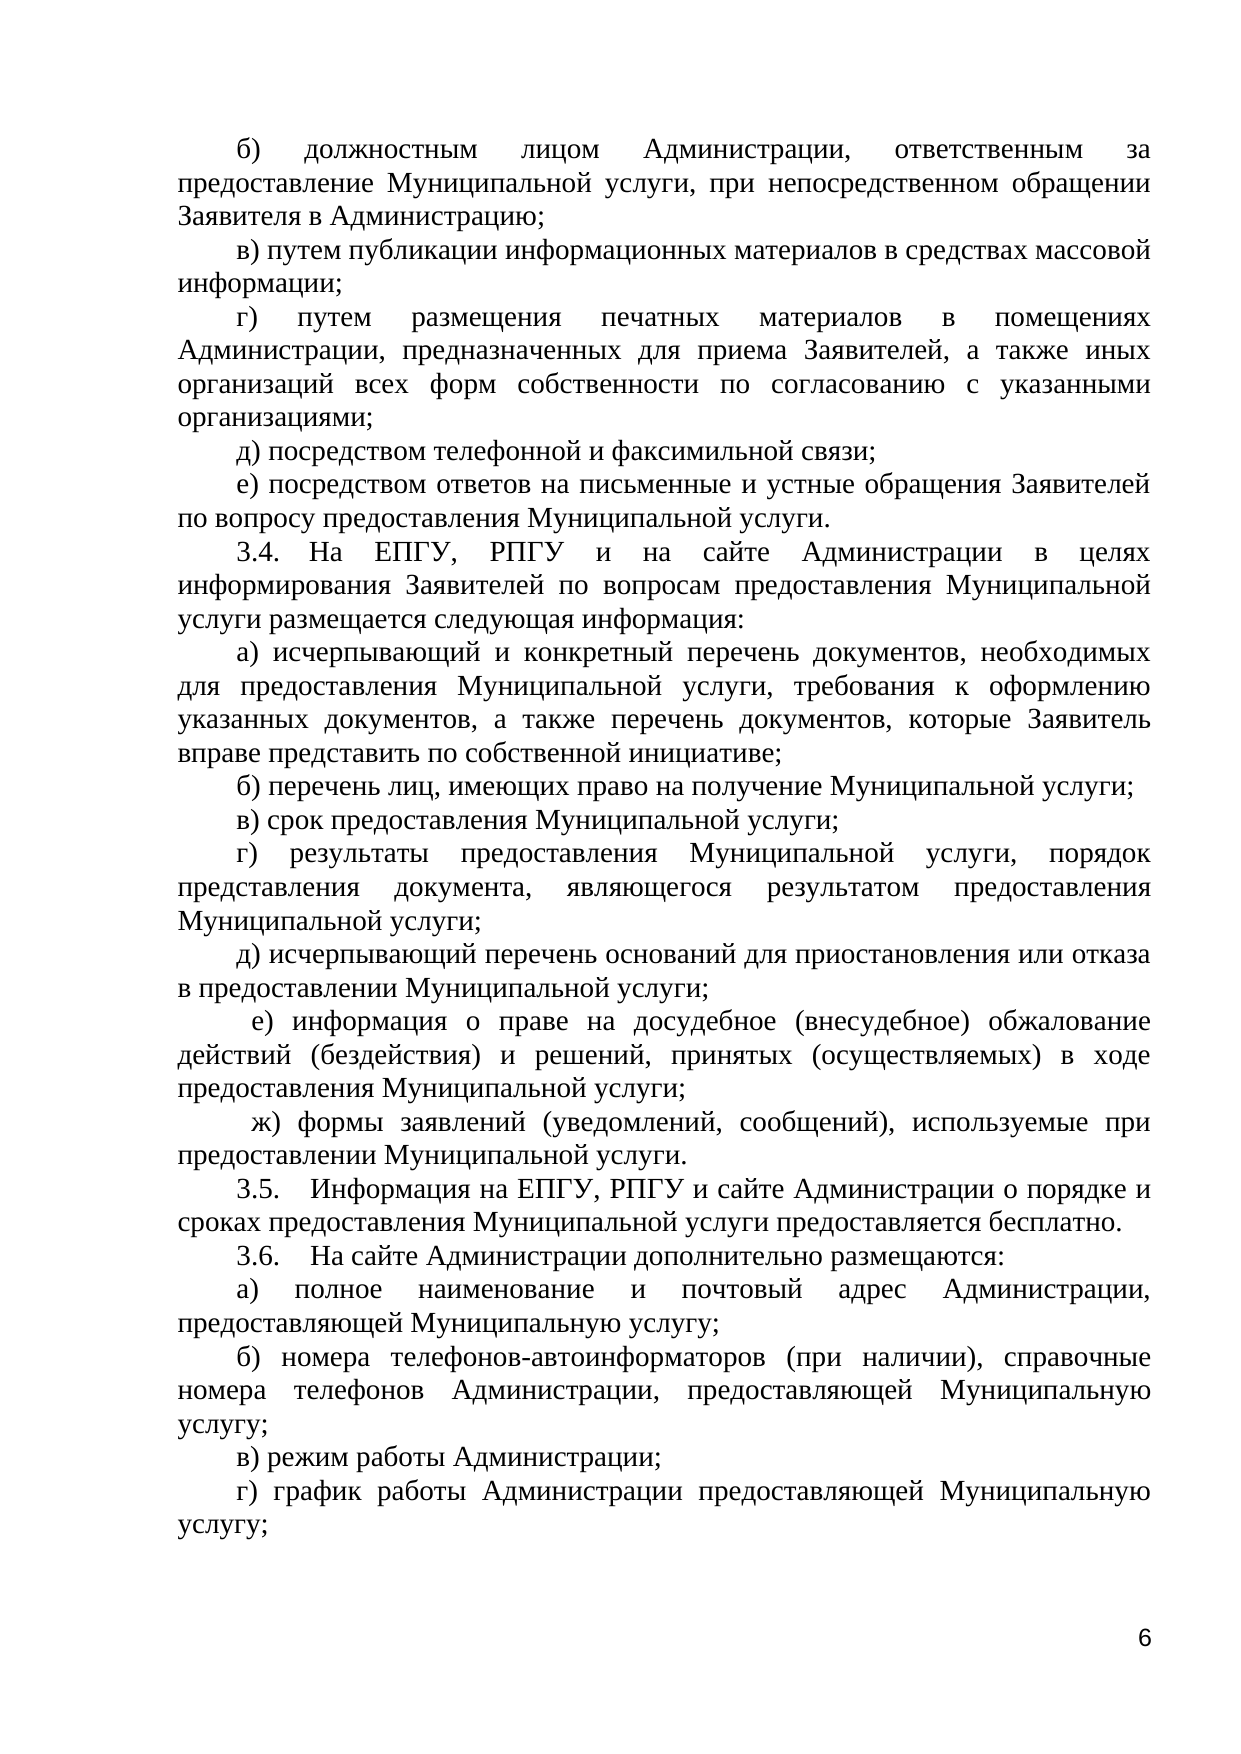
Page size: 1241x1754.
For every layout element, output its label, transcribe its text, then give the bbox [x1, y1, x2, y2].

list На ЕПГУ, РПГУ и на сайте Администрации в целях информирования Заявителей по вопросам предоставления Муниципальной услуги размещается следующая информация: [177, 534, 1152, 634]
text б) перечень лиц, имеющих право на получение Муниципальной услуги; [177, 768, 1152, 802]
text в) путем публикации информационных материалов в средствах массовой информации; [177, 232, 1152, 299]
text а) полное наименование и почтовый адрес Администрации, предоставляющей Муниципальную услугу; [177, 1272, 1152, 1339]
text г) результаты предоставления Муниципальной услуги, порядок представления документа, являющегося результатом предоставления Муниципальной услуги; [177, 836, 1152, 936]
text а) исчерпывающий и конкретный перечень документов, необходимых для предоставления Муниципальной услуги, требования к оформлению указанных документов, а также перечень документов, которые Заявитель вправе представить по собственной инициативе; [177, 634, 1152, 768]
text д) посредством телефонной и факсимильной связи; [177, 433, 1152, 467]
list На сайте Администрации дополнительно размещаются: [177, 1238, 1152, 1272]
text д) исчерпывающий перечень оснований для приостановления или отказа в предоставлении Муниципальной услуги; [177, 936, 1152, 1003]
text г) путем размещения печатных материалов в помещениях Администрации, предназначенных для приема Заявителей, а также иных организаций всех форм собственности по согласованию с указанными организациями; [177, 299, 1152, 433]
list Информация на ЕПГУ, РПГУ и сайте Администрации о порядке и сроках предоставления Муниципальной услуги предоставляется бесплатно. [177, 1171, 1152, 1238]
text в) режим работы Администрации; [177, 1439, 1152, 1473]
text б) должностным лицом Администрации, ответственным за предоставление Муниципальной услуги, при непосредственном обращении Заявителя в Администрацию; [177, 131, 1152, 232]
text ж) формы заявлений (уведомлений, сообщений), используемые при предоставлении Муниципальной услуги. [177, 1104, 1152, 1171]
text б) номера телефонов-автоинформаторов (при наличии), справочные номера телефонов Администрации, предоставляющей Муниципальную услугу; [177, 1339, 1152, 1439]
text е) информация о праве на досудебное (внесудебное) обжалование действий (бездействия) и решений, принятых (осуществляемых) в ходе предоставления Муниципальной услуги; [177, 1003, 1152, 1104]
text г) график работы Администрации предоставляющей Муниципальную услугу; [177, 1473, 1152, 1540]
text е) посредством ответов на письменные и устные обращения Заявителей по вопросу предоставления Муниципальной услуги. [177, 467, 1152, 534]
text в) срок предоставления Муниципальной услуги; [177, 802, 1152, 836]
